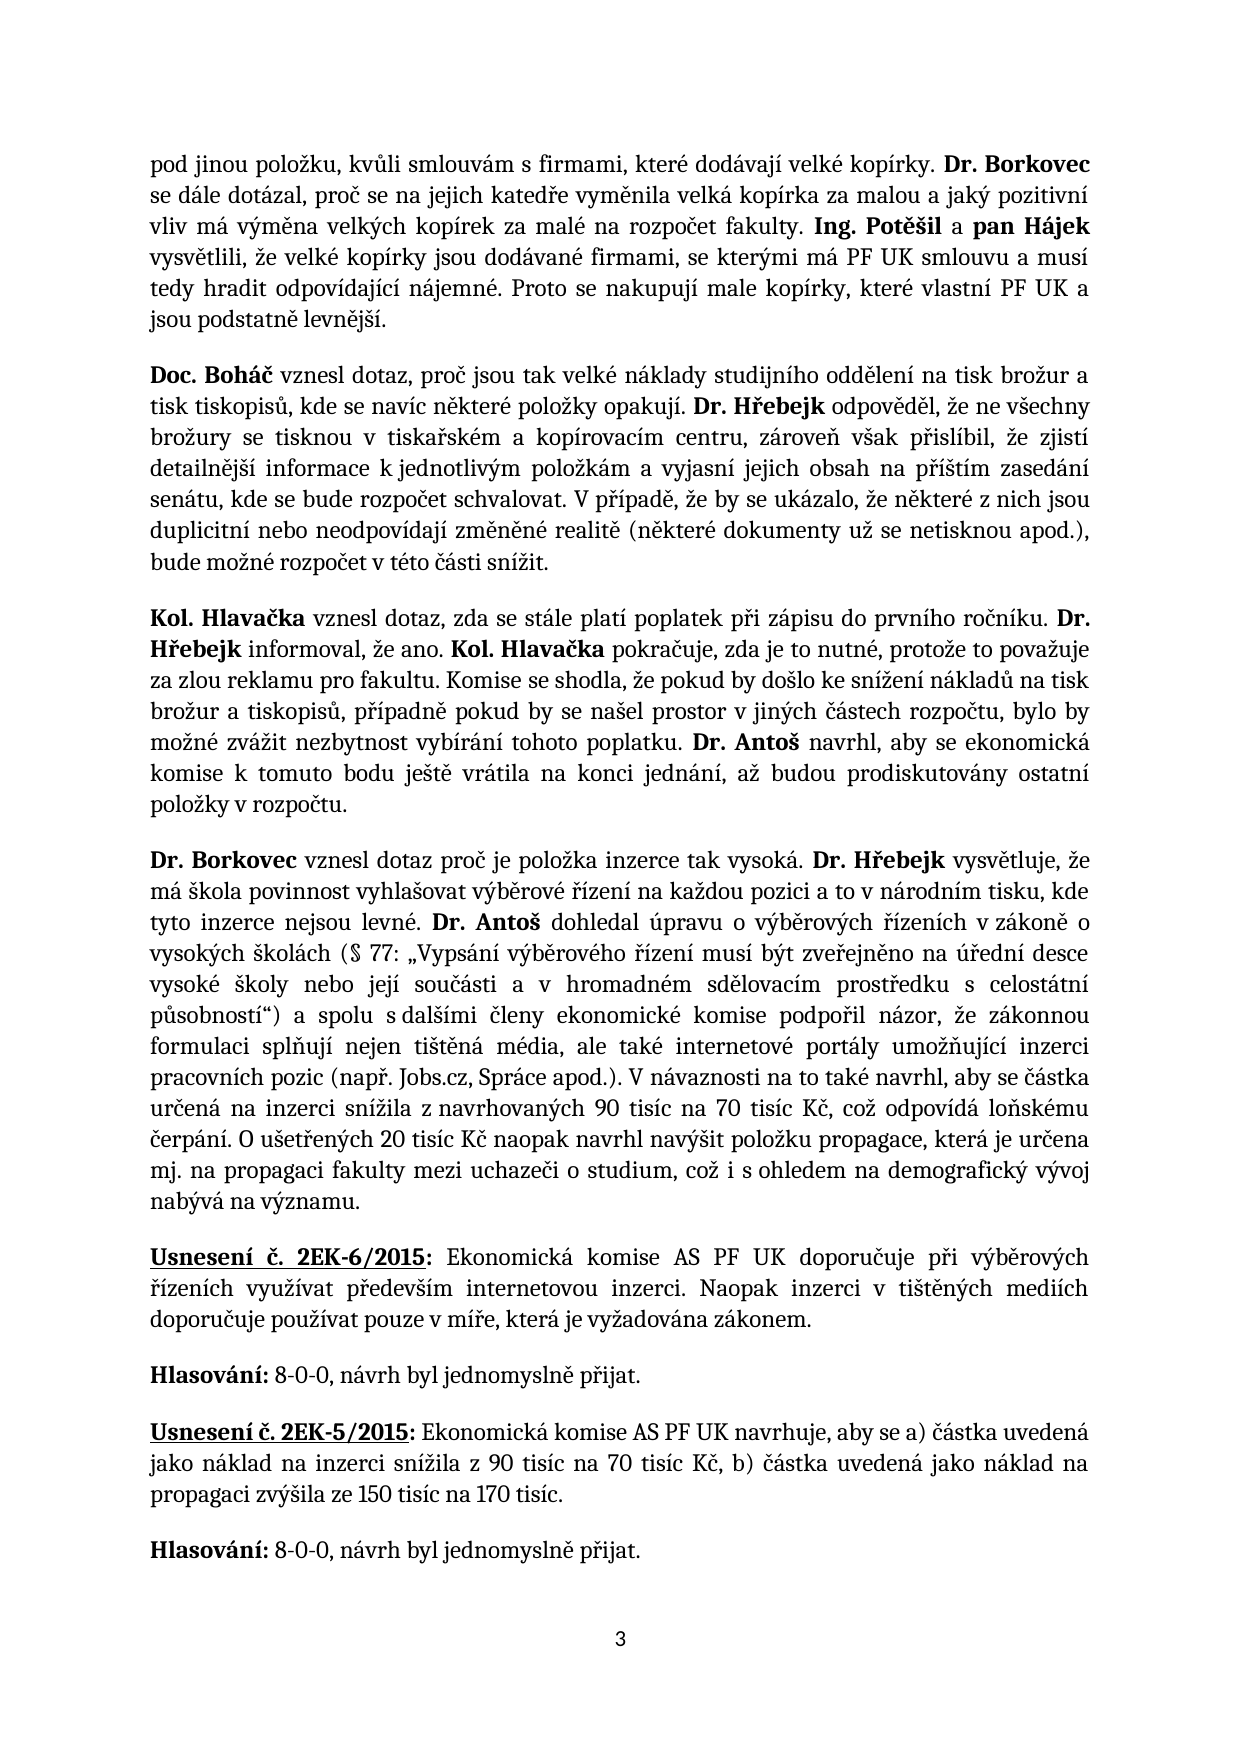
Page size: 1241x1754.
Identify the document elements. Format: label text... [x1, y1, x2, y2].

text Kol. Hlavačka vznesl dotaz, zda se stále platí poplatek při zápisu do prvního ročníku. Dr. Hřebejk informoval, že ano. Kol. Hlavačka pokračuje, zda je to nutné, protože to považuje za zlou reklamu pro fakultu. Komise se shodla, že pokud by došlo ke snížení nákladů na tisk brožur a tiskopisů, případně pokud by se našel prostor v jiných částech rozpočtu, bylo by možné zvážit nezbytnost vybírání tohoto poplatku. Dr. Antoš navrhl, aby se ekonomická komise k tomuto bodu ještě vrátila na konci jednání, až budou prodiskutovány ostatní položky v rozpočtu. [150, 603, 1090, 818]
text Hlasování: 8-0-0, návrh byl jednomyslně přijat. [150, 1361, 1090, 1390]
text Usnesení č. 2EK-5/2015: Ekonomická komise AS PF UK navrhuje, aby se a) částka uvedená jako náklad na inzerci snížila z 90 tisíc na 70 tisíc Kč, b) částka uvedená jako náklad na propagaci zvýšila ze 150 tisíc na 170 tisíc. [150, 1417, 1090, 1508]
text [150, 150, 1090, 334]
text Doc. Boháč vznesl dotaz, proč jsou tak velké náklady studijního oddělení na tisk brožur a tisk tiskopisů, kde se navíc některé položky opakují. Dr. Hřebejk odpověděl, že ne všechny brožury se tisknou v tiskařském a kopírovacím centru, zároveň však přislíbil, že zjistí detailnější informace k jednotlivým položkám a vyjasní jejich obsah na příštím zasedání senátu, kde se bude rozpočet schvalovat. V případě, že by se ukázalo, že některé z nich jsou duplicitní nebo neodpovídají změněné realitě (některé dokumenty už se netisknou apod.), bude možné rozpočet v této části snížit. [150, 361, 1090, 576]
text Dr. Borkovec vznesl dotaz proč je položka inzerce tak vysoká. Dr. Hřebejk vysvětluje, že má škola povinnost vyhlašovat výběrové řízení na každou pozici a to v národním tisku, kde tyto inzerce nejsou levné. Dr. Antoš dohledal úpravu o výběrových řízeních v zákoně o vysokých školách (§ 77: „Vypsání výběrového řízení musí být zveřejněno na úřední desce vysoké školy nebo její součásti a v hromadném sdělovacím prostředku s celostátní působností“) a spolu s dalšími členy ekonomické komise podpořil názor, že zákonnou formulaci splňují nejen tištěná média, ale také internetové portály umožňující inzerci pracovních pozic (např. Jobs.cz, Spráce apod.). V návaznosti na to také navrhl, aby se částka určená na inzerci snížila z navrhovaných 90 tisíc na 70 tisíc Kč, což odpovídá loňskému čerpání. O ušetřených 20 tisíc Kč naopak navrhl navýšit položku propagace, která je určena mj. na propagaci fakulty mezi uchazeči o studium, což i s ohledem na demografický vývoj nabývá na významu. [150, 846, 1090, 1216]
text Hlasování: 8-0-0, návrh byl jednomyslně přijat. [150, 1536, 1090, 1564]
text Usnesení č. 2EK-6/2015: Ekonomická komise AS PF UK doporučuje při výběrových řízeních využívat především internetovou inzerci. Naopak inzerci v tištěných mediích doporučuje používat pouze v míře, která je vyžadována zákonem. [150, 1243, 1090, 1334]
